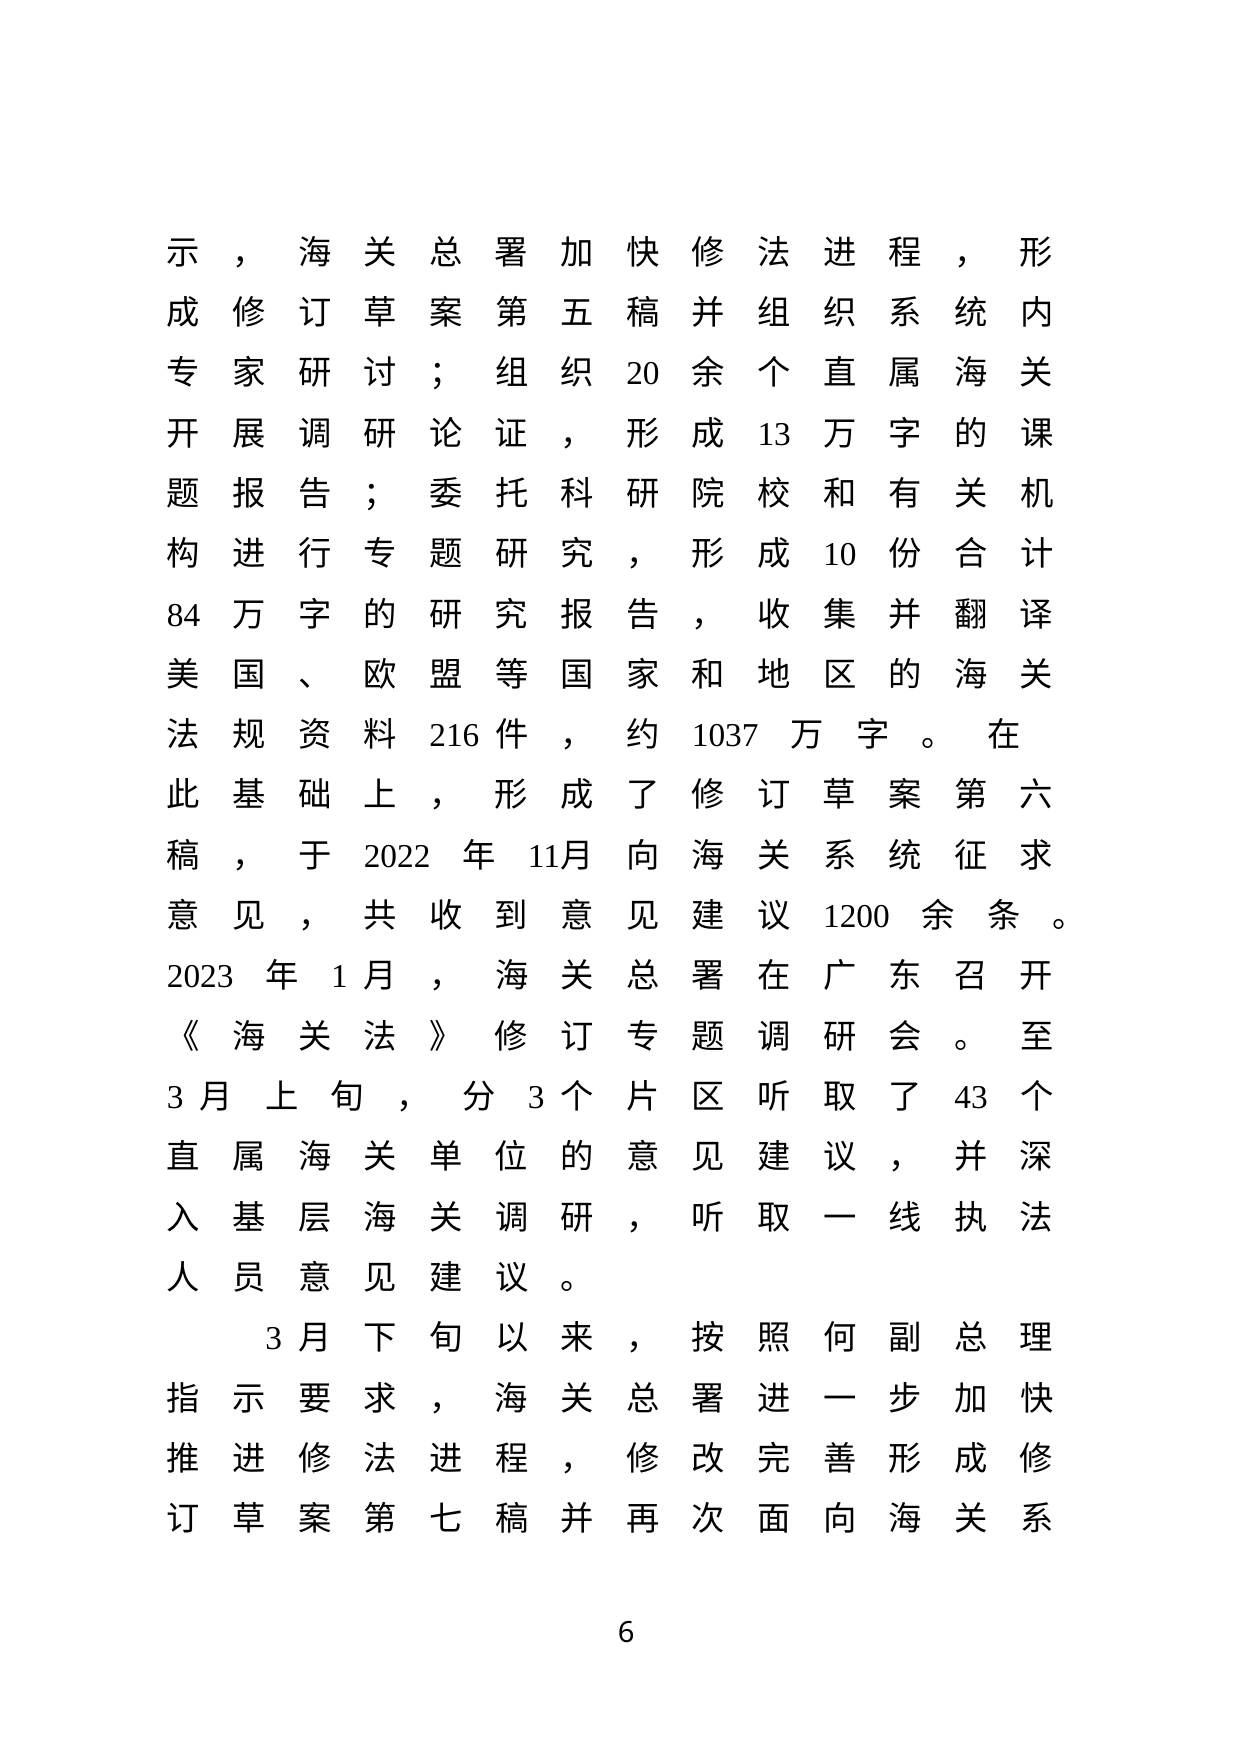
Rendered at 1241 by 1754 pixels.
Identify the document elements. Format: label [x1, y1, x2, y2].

text [167, 219, 1085, 1305]
text [167, 1305, 1085, 1546]
